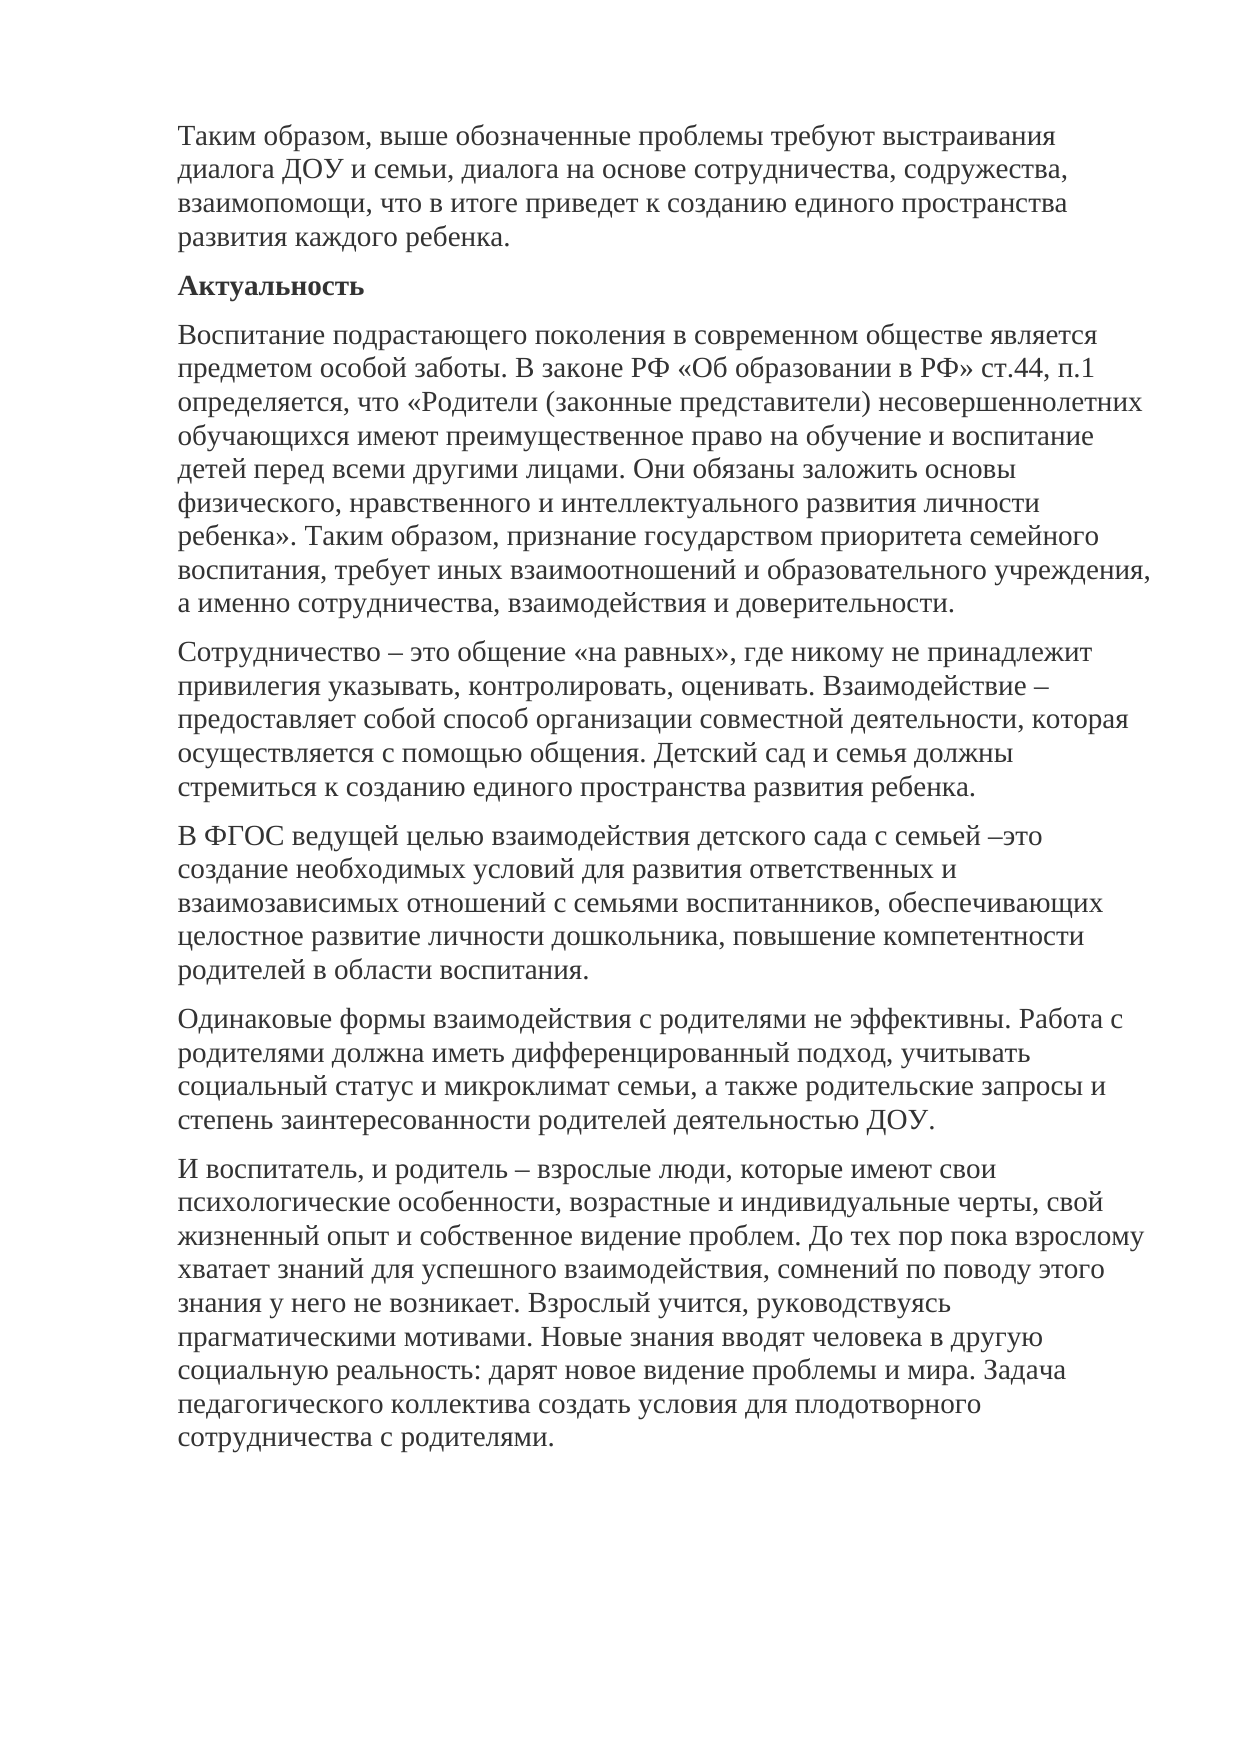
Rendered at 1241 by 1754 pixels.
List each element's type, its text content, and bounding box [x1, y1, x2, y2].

text Сотрудничество – это общение «на равных», где никому не принадлежит привилегия указывать, контролировать, оценивать. Взаимодействие – предоставляет собой способ организации совместной деятельности, которая осуществляется с помощью общения. Детский сад и семья должны стремиться к созданию единого пространства развития ребенка. [177, 634, 1152, 802]
text Актуальность [177, 268, 1152, 301]
text Таким образом, выше обозначенные проблемы требуют выстраивания диалога ДОУ и семьи, диалога на основе сотрудничества, содружества, взаимопомощи, что в итоге приведет к созданию единого пространства развития каждого ребенка. [177, 118, 1152, 252]
text И воспитатель, и родитель – взрослые люди, которые имеют свои психологические особенности, возрастные и индивидуальные черты, свой жизненный опыт и собственное видение проблем. До тех пор пока взрослому хватает знаний для успешного взаимодействия, сомнений по поводу этого знания у него не возникает. Взрослый учится, руководствуясь прагматическими мотивами. Новые знания вводят человека в другую социальную реальность: дарят новое видение проблемы и мира. Задача педагогического коллектива создать условия для плодотворного сотрудничества с родителями. [177, 1151, 1152, 1453]
text Воспитание подрастающего поколения в современном обществе является предметом особой заботы. В законе РФ «Об образовании в РФ» ст.44, п.1 определяется, что «Родители (законные представители) несовершеннолетних обучающихся имеют преимущественное право на обучение и воспитание детей перед всеми другими лицами. Они обязаны заложить основы физического, нравственного и интеллектуального развития личности ребенка». Таким образом, признание государством приоритета семейного воспитания, требует иных взаимоотношений и образовательного учреждения, а именно сотрудничества, взаимодействия и доверительности. [177, 317, 1152, 619]
text Одинаковые формы взаимодействия с родителями не эффективны. Работа с родителями должна иметь дифференцированный подход, учитывать социальный статус и микроклимат семьи, а также родительские запросы и степень заинтересованности родителей деятельностью ДОУ. [177, 1001, 1152, 1135]
text В ФГОС ведущей целью взаимодействия детского сада с семьей –это создание необходимых условий для развития ответственных и взаимозависимых отношений с семьями воспитанников, обеспечивающих целостное развитие личности дошкольника, повышение компетентности родителей в области воспитания. [177, 818, 1152, 986]
